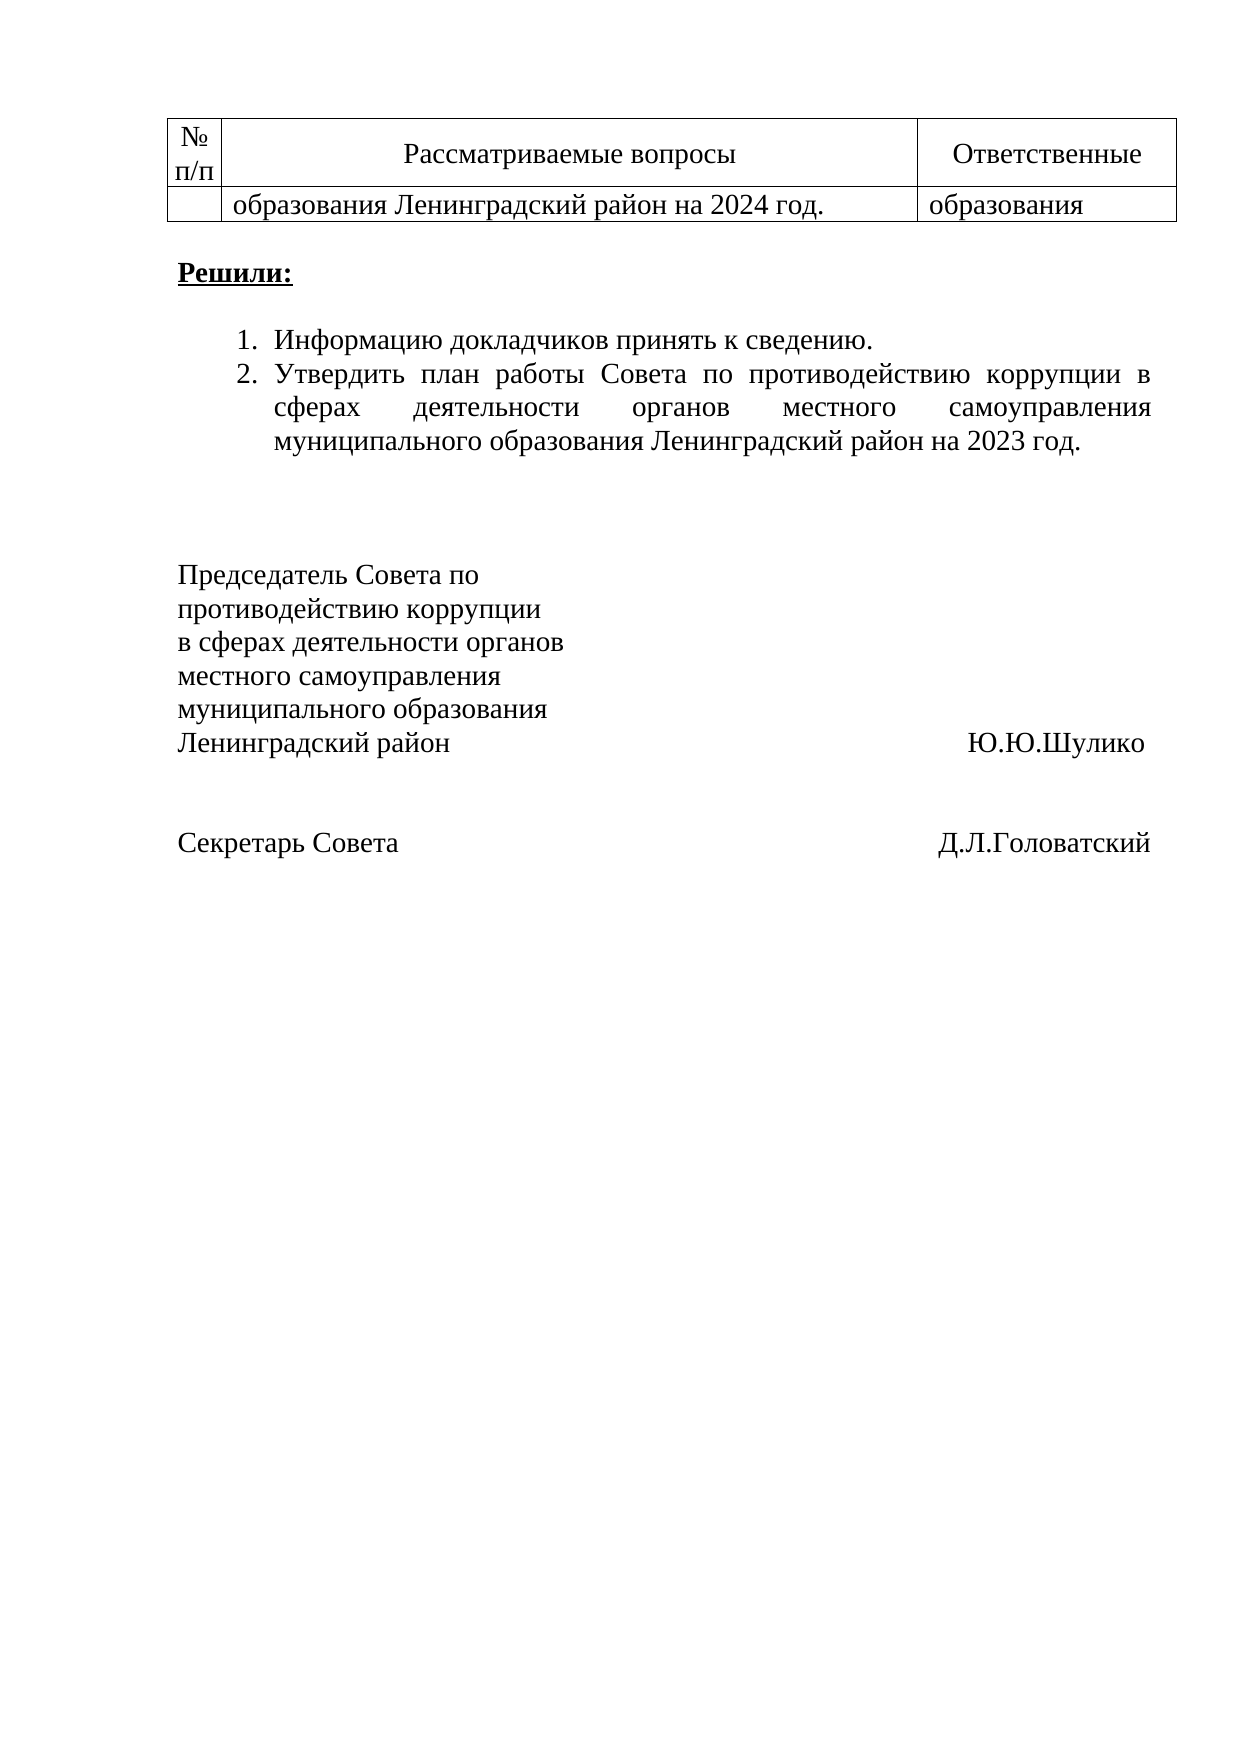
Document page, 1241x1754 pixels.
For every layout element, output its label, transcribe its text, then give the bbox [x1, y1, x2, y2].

text Ленинградский район Ю.Ю.Шулико [177, 725, 1152, 758]
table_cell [918, 187, 1176, 221]
text Решили: [177, 255, 1152, 289]
list Информацию докладчиков принять к сведению. [236, 322, 1152, 356]
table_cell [222, 187, 917, 221]
table_cell 2 [168, 187, 221, 221]
text местного самоуправления [177, 658, 1152, 691]
text противодействию коррупции [177, 591, 1152, 624]
text Секретарь Совета Д.Л.Головатский [177, 826, 1152, 859]
text муниципального образования [177, 691, 1152, 725]
text в сферах деятельности органов [177, 624, 1152, 658]
text Председатель Совета по [177, 557, 1152, 591]
table_header Рассматриваемые вопросы [222, 119, 917, 186]
table_header Ответственные [918, 119, 1176, 186]
table_header № п/п [168, 119, 221, 186]
list Утвердить план работы Совета по противодействию коррупции в сферах деятельности органов местного самоуправления муниципального образования Ленинградский район на 2023 год. [236, 356, 1152, 457]
